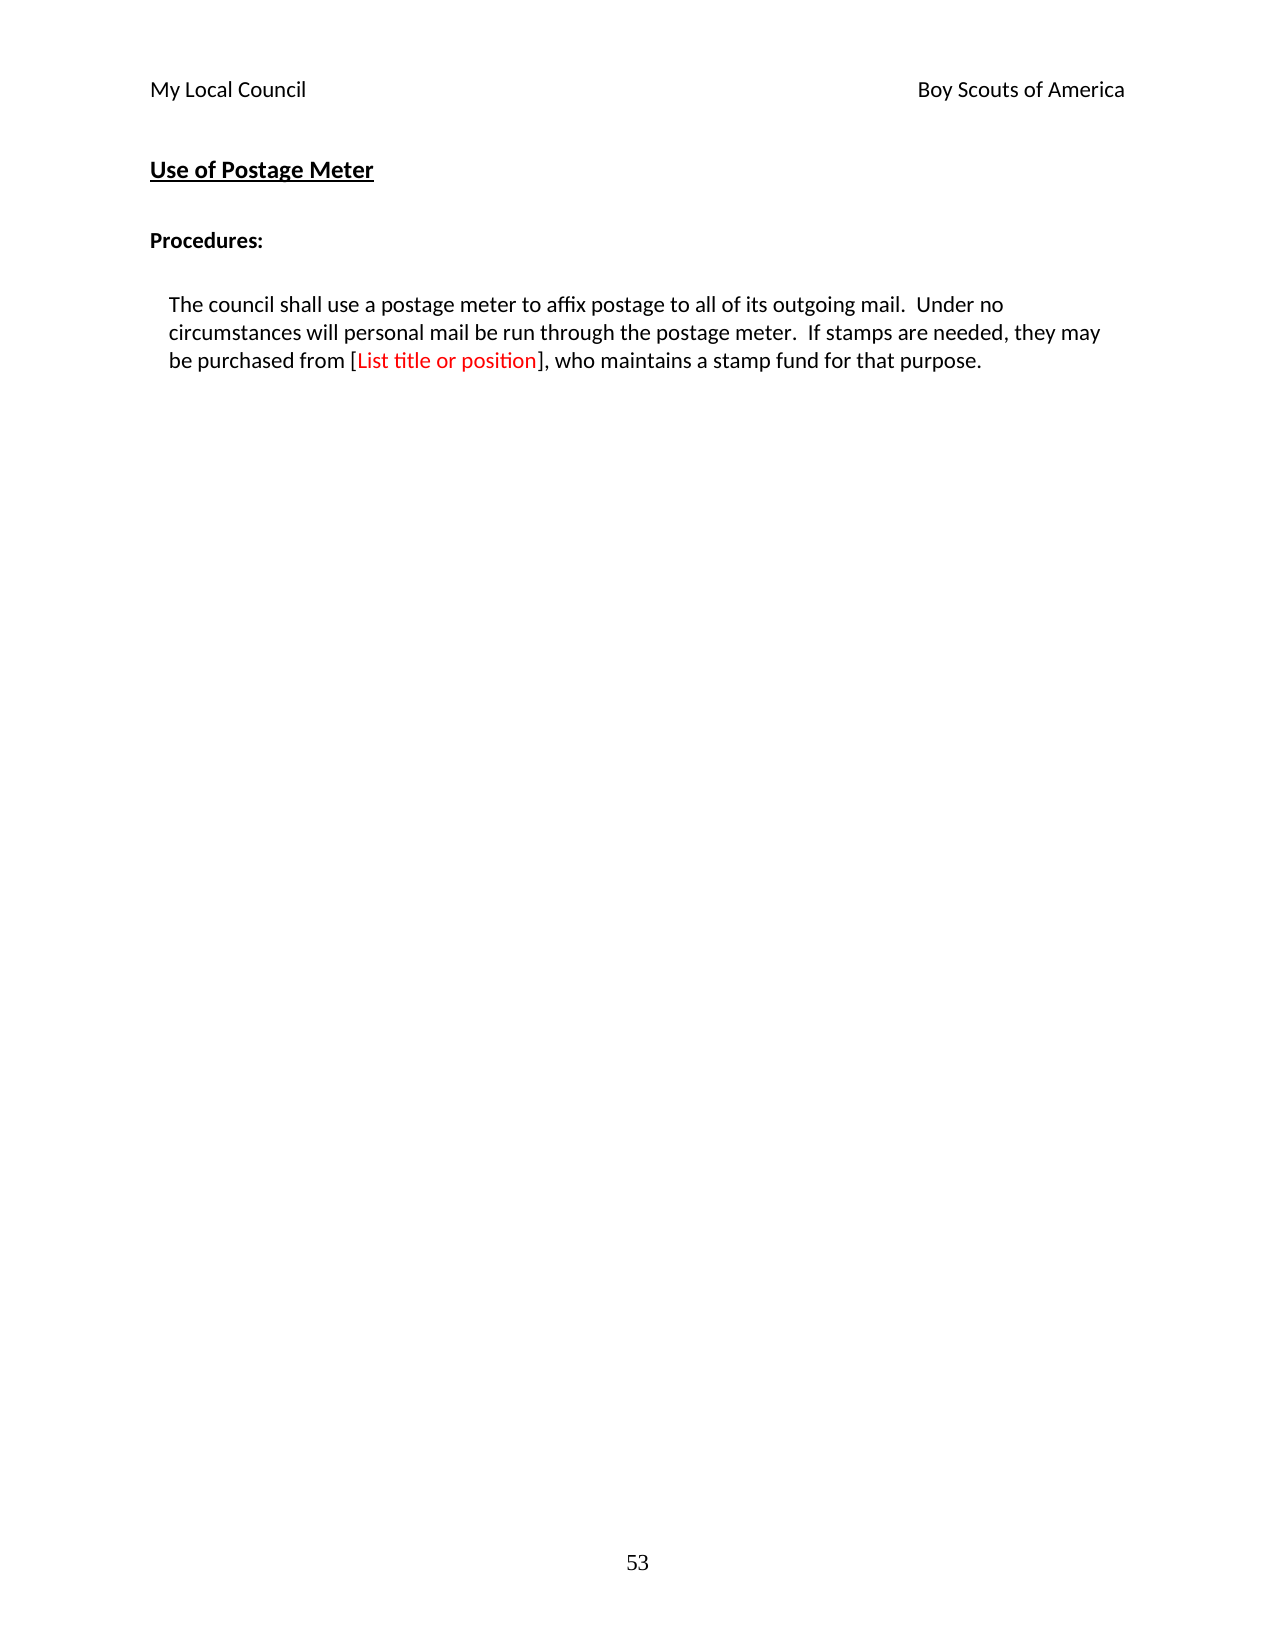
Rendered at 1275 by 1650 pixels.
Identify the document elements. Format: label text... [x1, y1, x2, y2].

subtitle Use of Postage Meter [150, 154, 1125, 185]
text Procedures: [150, 226, 1125, 254]
text The council shall use a postage meter to affix postage to all of its outgoing mail. Under no circumstances will personal mail be run through the postage meter. If stamps are needed, they may be purchased from [List title or position], who maintains a stamp fund for that purpose. [169, 290, 1125, 374]
